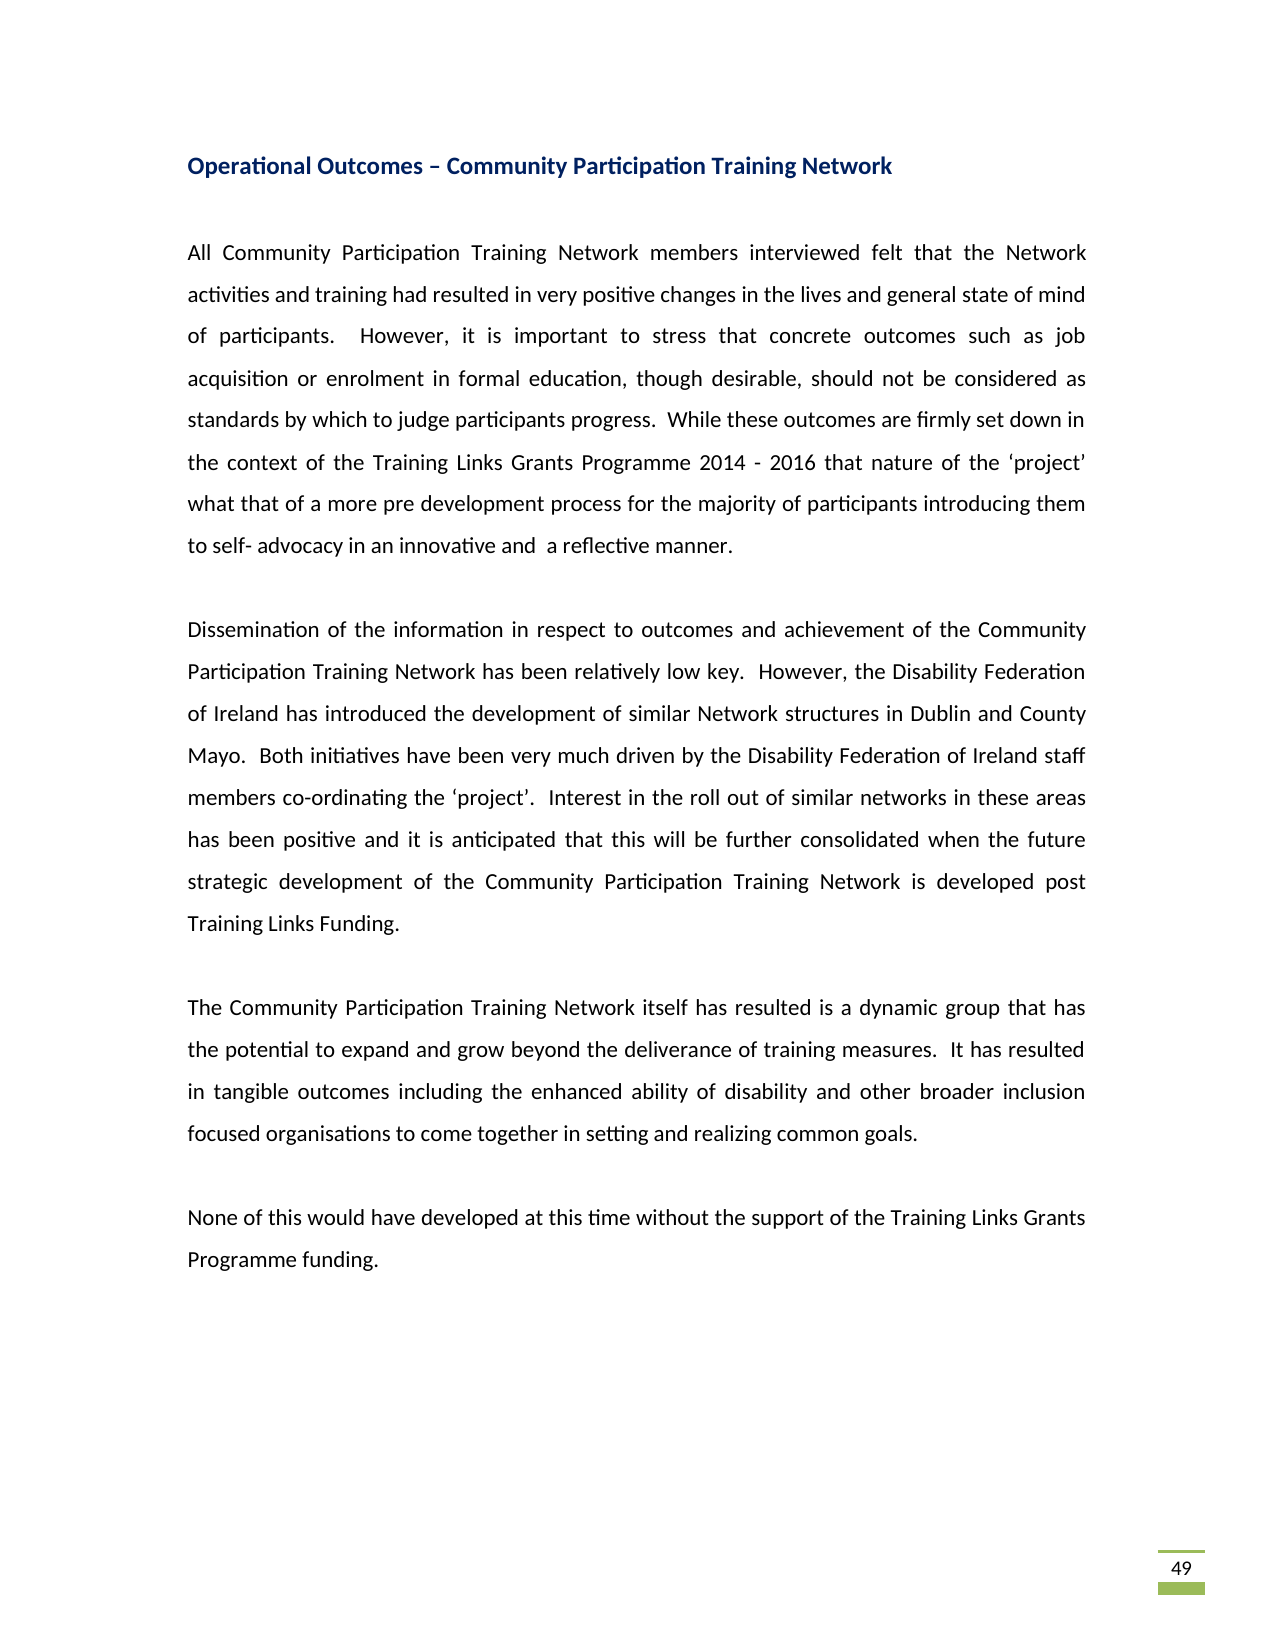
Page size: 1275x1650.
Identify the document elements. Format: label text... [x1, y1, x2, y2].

text Dissemination of the information in respect to outcomes and achievement of the Community Participation Training Network has been relatively low key. However, the Disability Federation of Ireland has introduced the development of similar Network structures in Dublin and County Mayo. Both initiatives have been very much driven by the Disability Federation of Ireland staff members co-ordinating the ‘project’. Interest in the roll out of similar networks in these areas has been positive and it is anticipated that this will be further consolidated when the future strategic development of the Community Participation Training Network is developed post Training Links Funding. [187, 616, 1087, 937]
text Operational Outcomes – Community Participation Training Network [187, 150, 1087, 181]
text The Community Participation Training Network itself has resulted is a dynamic group that has the potential to expand and grow beyond the deliverance of training measures. It has resulted in tangible outcomes including the enhanced ability of disability and other broader inclusion focused organisations to come together in setting and realizing common goals. [187, 993, 1087, 1147]
text None of this would have developed at this time without the support of the Training Links Grants Programme funding. [187, 1203, 1087, 1273]
text All Community Participation Training Network members interviewed felt that the Network activities and training had resulted in very positive changes in the lives and general state of mind of participants. However, it is important to stress that concrete outcomes such as job acquisition or enrolment in formal education, though desirable, should not be considered as standards by which to judge participants progress. While these outcomes are firmly set down in the context of the Training Links Grants Programme 2014 - 2016 that nature of the ‘project’ what that of a more pre development process for the majority of participants introducing them to self- advocacy in an innovative and a reflective manner. [187, 238, 1087, 559]
